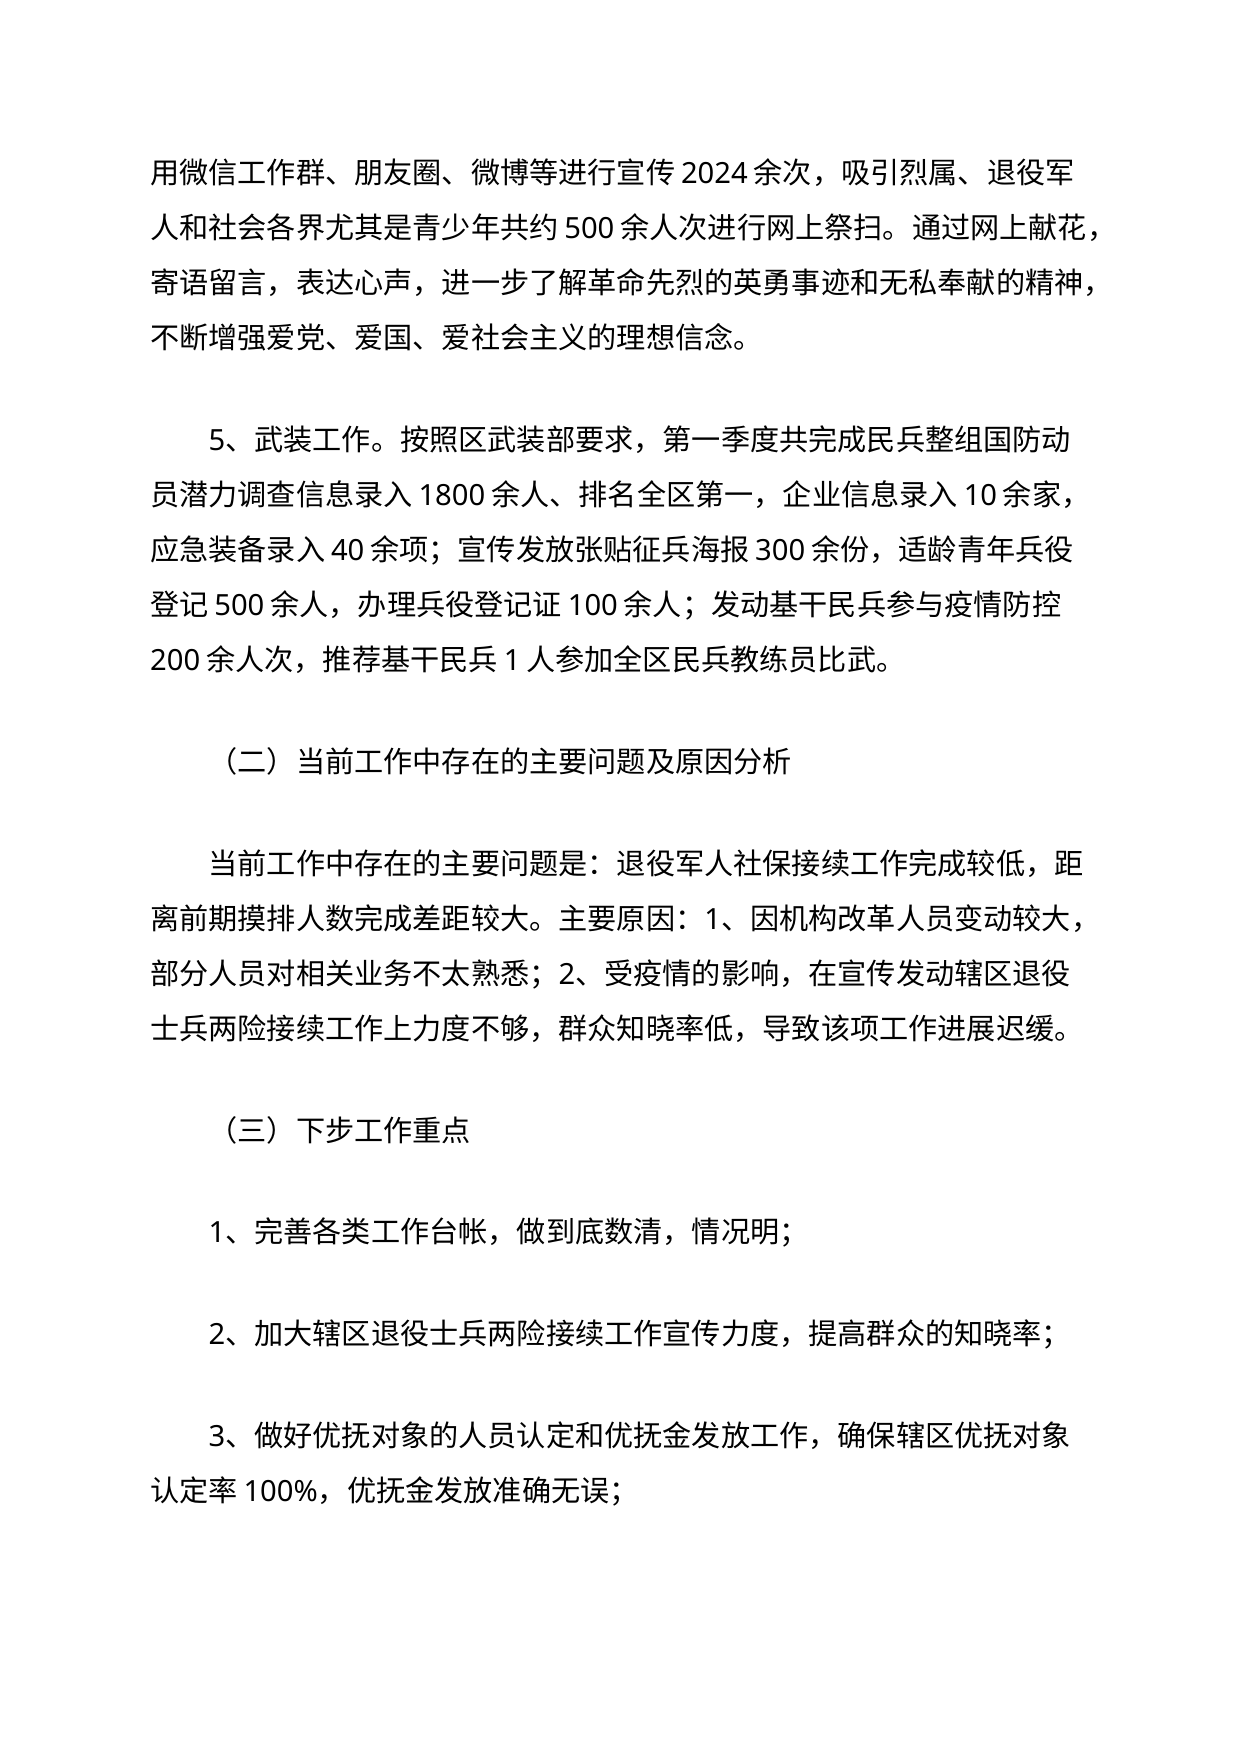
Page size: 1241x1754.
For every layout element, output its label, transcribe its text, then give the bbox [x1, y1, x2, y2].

text 3、做好优抚对象的人员认定和优抚金发放工作，确保辖区优抚对象认定率100%，优抚金发放准确无误； [150, 1413, 1090, 1510]
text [150, 150, 1090, 357]
text 2、加大辖区退役士兵两险接续工作宣传力度，提高群众的知晓率； [150, 1311, 1090, 1353]
text 当前工作中存在的主要问题是：退役军人社保接续工作完成较低，距离前期摸排人数完成差距较大。主要原因：1、因机构改革人员变动较大，部分人员对相关业务不太熟悉；2、受疫情的影响，在宣传发动辖区退役士兵两险接续工作上力度不够，群众知晓率低，导致该项工作进展迟缓。 [150, 840, 1090, 1048]
text 1、完善各类工作台帐，做到底数清，情况明； [150, 1209, 1090, 1251]
text （二）当前工作中存在的主要问题及原因分析 [150, 739, 1090, 781]
text 5、武装工作。按照区武装部要求，第一季度共完成民兵整组国防动员潜力调查信息录入1800余人、排名全区第一，企业信息录入10余家，应急装备录入40余项；宣传发放张贴征兵海报300余份，适龄青年兵役登记500余人，办理兵役登记证100余人；发动基干民兵参与疫情防控200余人次，推荐基干民兵1人参加全区民兵教练员比武。 [150, 417, 1090, 679]
text （三）下步工作重点 [150, 1107, 1090, 1149]
